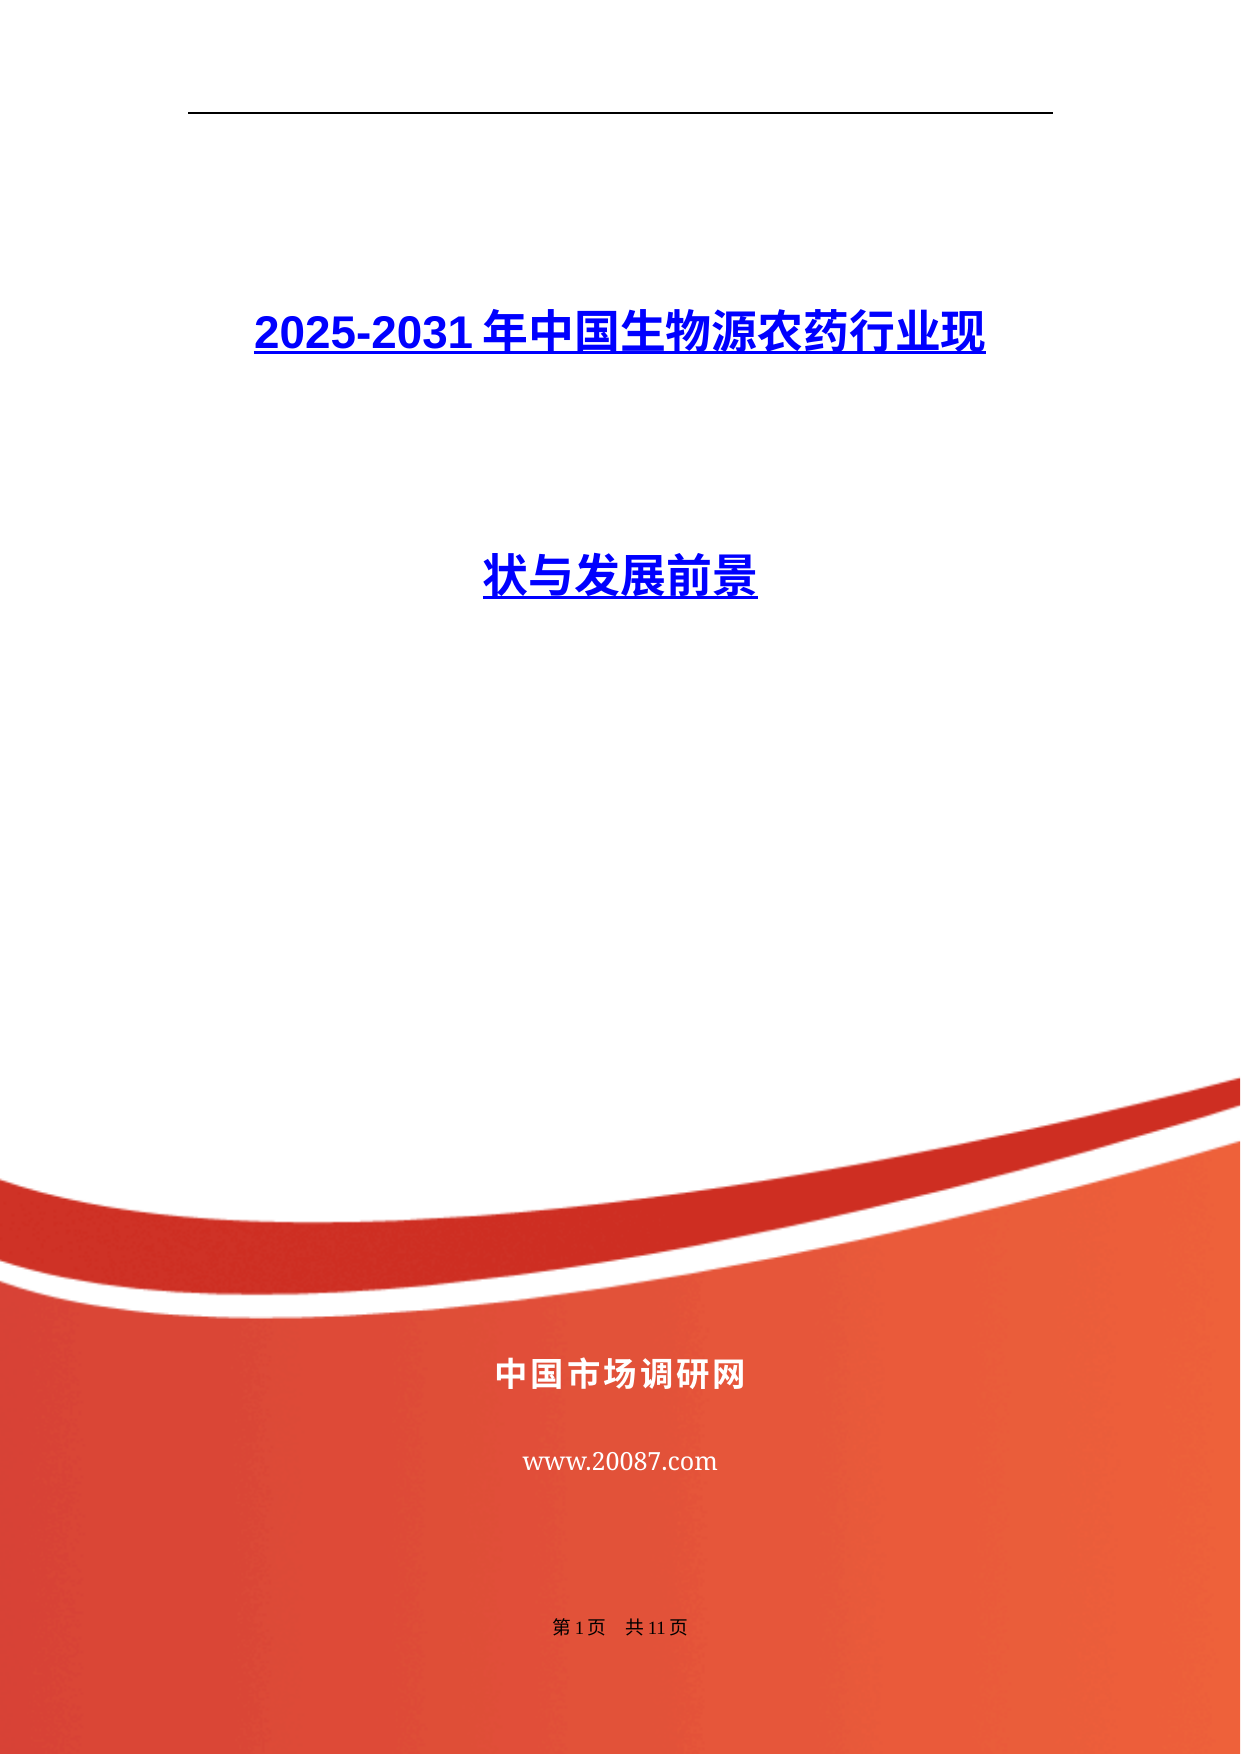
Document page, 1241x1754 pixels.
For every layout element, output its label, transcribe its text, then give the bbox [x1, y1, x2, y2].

picture [0, 1006, 1241, 1754]
table_header 2025-2031年中国生物源农药行业现状与发展前景 [188, 207, 1053, 773]
subtitle 中国市场调研网 [187, 1339, 1053, 1404]
text www.20087.com [187, 1428, 1053, 1493]
